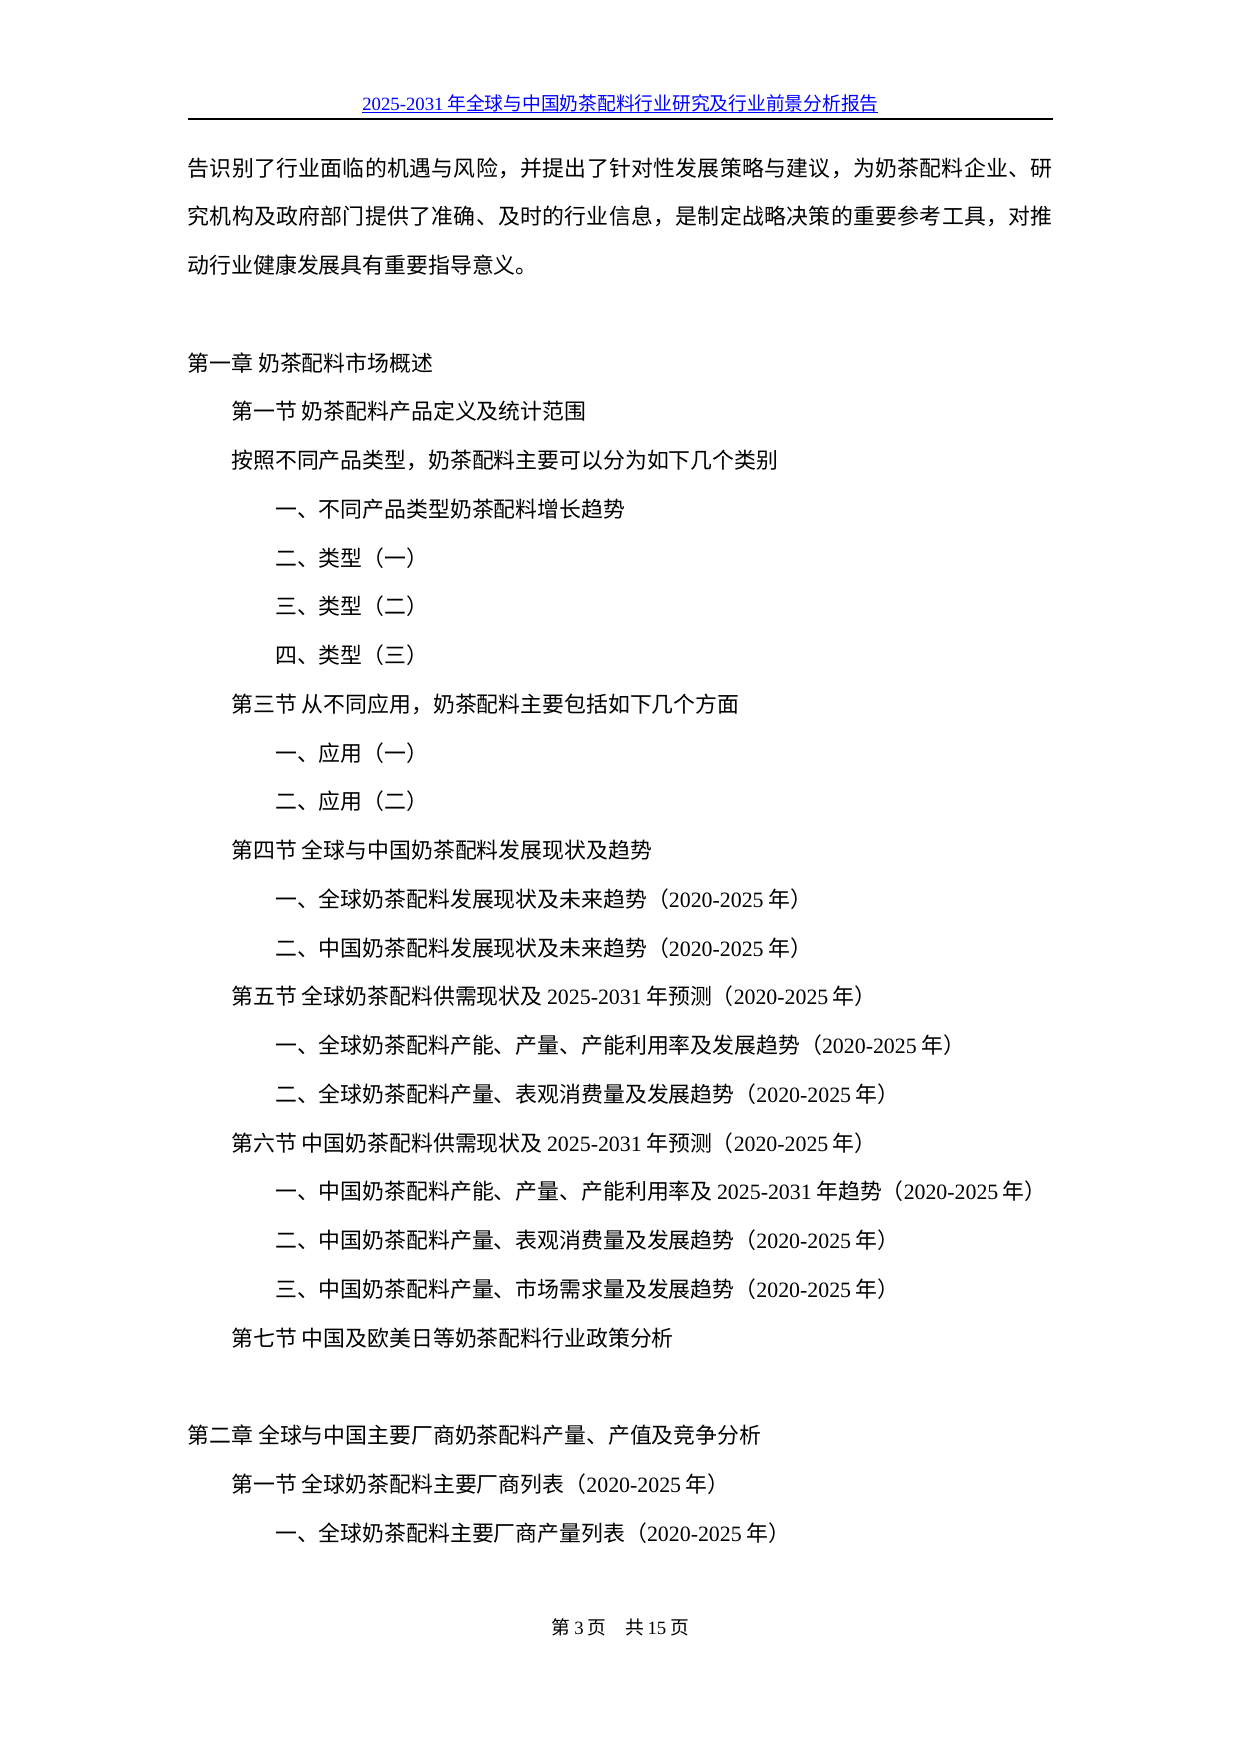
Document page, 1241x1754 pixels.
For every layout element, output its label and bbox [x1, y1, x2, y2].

text [187, 150, 1053, 1548]
